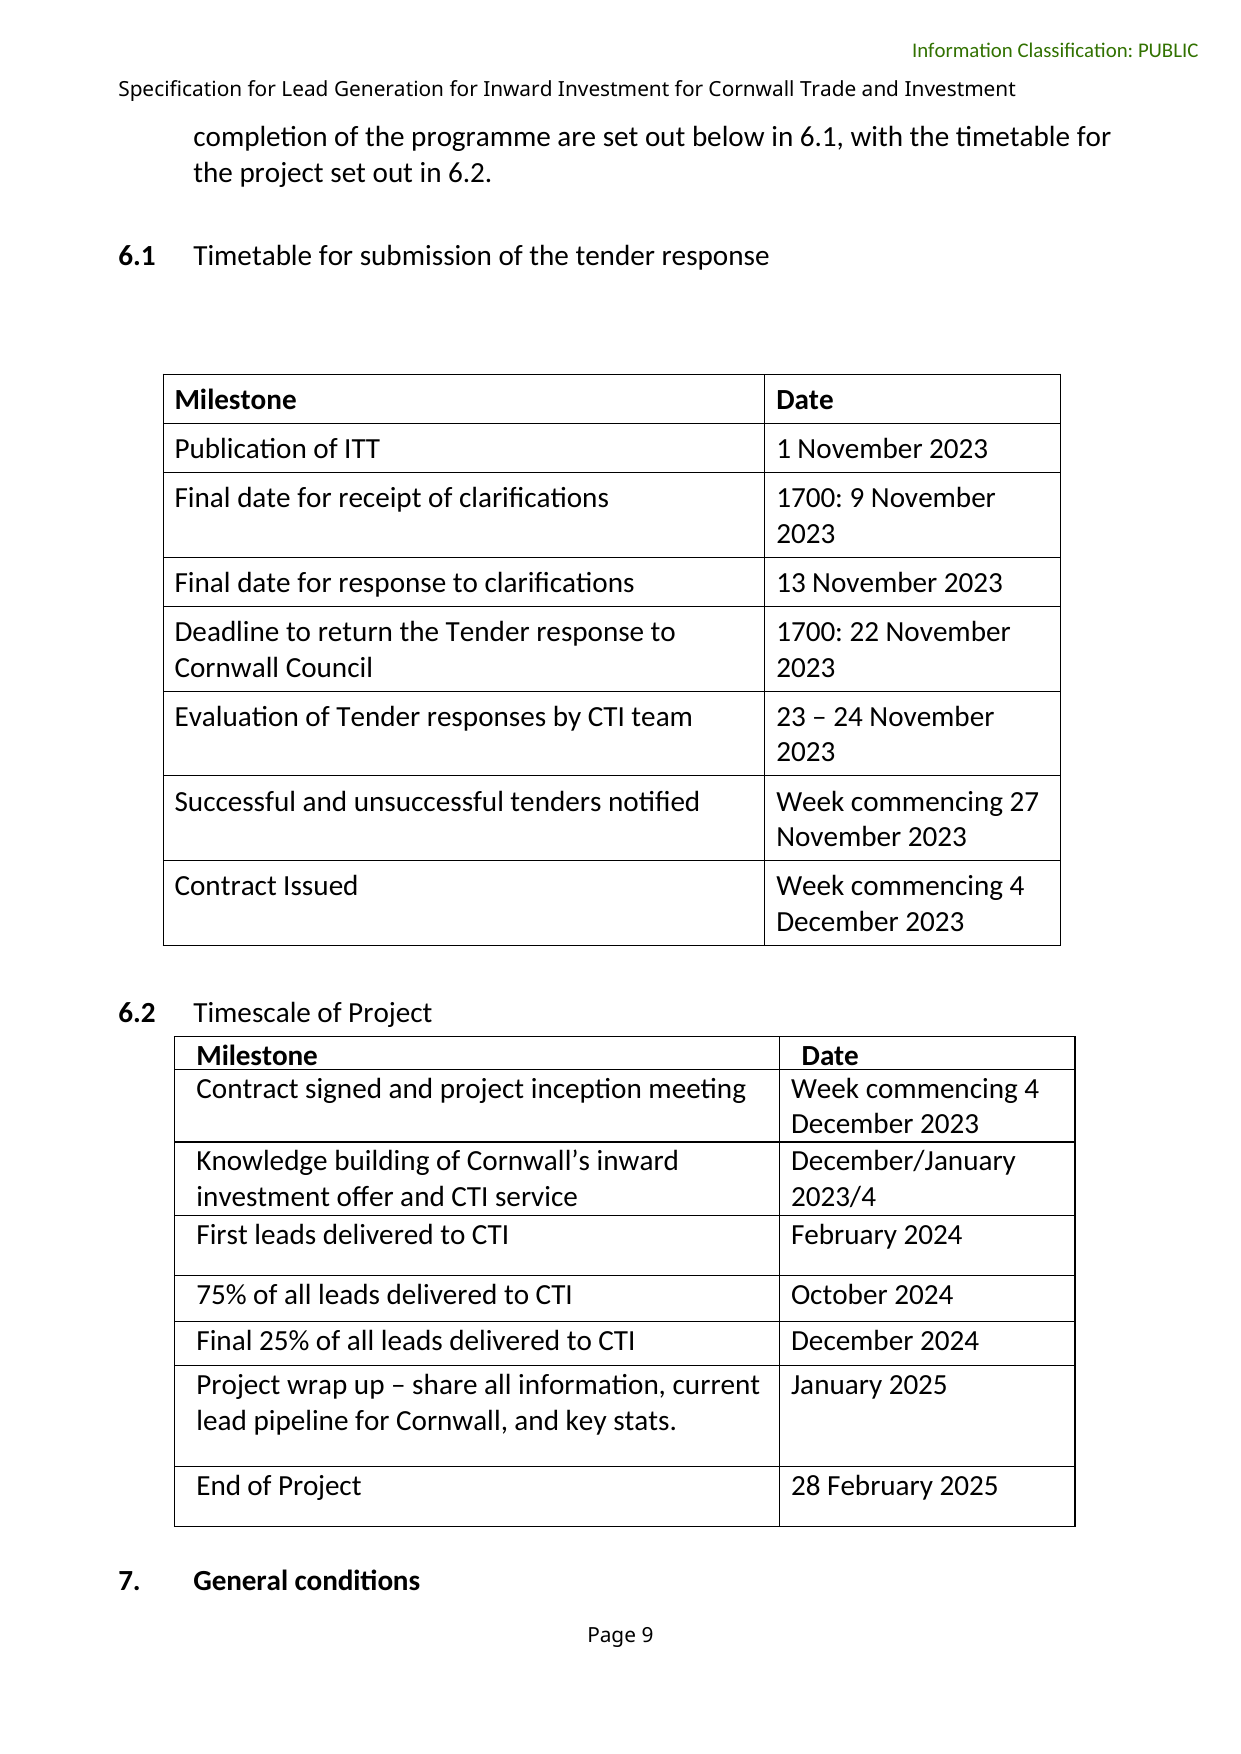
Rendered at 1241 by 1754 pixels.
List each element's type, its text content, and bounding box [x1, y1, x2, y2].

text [193, 118, 1122, 189]
table_cell Week commencing 4 December 2023 [780, 1070, 1074, 1141]
table_cell 1 November 2023 [765, 424, 1060, 472]
table_cell Evaluation of Tender responses by CTI team [164, 692, 764, 775]
table_cell 1700: 22 November 2023 [765, 607, 1060, 691]
table_cell January 2025 [780, 1366, 1074, 1466]
table_cell 23 – 24 November 2023 [765, 692, 1060, 775]
table_cell February 2024 [780, 1216, 1074, 1275]
table_cell 13 November 2023 [765, 558, 1060, 606]
table_header Date [780, 1037, 1074, 1069]
table_cell Final date for receipt of clarifications [164, 473, 764, 557]
table_cell Final 25% of all leads delivered to CTI [175, 1322, 779, 1365]
table_cell Deadline to return the Tender response to Cornwall Council [164, 607, 764, 691]
table_cell Contract Issued [164, 861, 764, 945]
table_cell End of Project [175, 1467, 779, 1526]
text 6.1 Timetable for submission of the tender response [118, 237, 1122, 273]
table_cell Week commencing 4 December 2023 [765, 861, 1060, 945]
table_cell 75% of all leads delivered to CTI [175, 1276, 779, 1321]
table_cell 28 February 2025 [780, 1467, 1074, 1526]
table_cell Knowledge building of Cornwall’s inward investment offer and CTI service [175, 1143, 779, 1215]
table_cell Publication of ITT [164, 424, 764, 472]
table_cell December 2024 [780, 1322, 1074, 1365]
table_cell 1700: 9 November 2023 [765, 473, 1060, 557]
table_cell Week commencing 27 November 2023 [765, 776, 1060, 860]
table_cell Contract signed and project inception meeting [175, 1070, 779, 1141]
table_cell First leads delivered to CTI [175, 1216, 779, 1275]
table_cell Project wrap up – share all information, current lead pipeline for Cornwall, and key stats. [175, 1366, 779, 1466]
table_header Milestone [164, 375, 764, 423]
table_cell December/January 2023/4 [780, 1143, 1074, 1215]
table_header Date [765, 375, 1060, 423]
table_cell Successful and unsuccessful tenders notified [164, 776, 764, 860]
table_cell Final date for response to clarifications [164, 558, 764, 606]
table_header Milestone [175, 1037, 779, 1069]
table_cell October 2024 [780, 1276, 1074, 1321]
text 7. General conditions [118, 1562, 1122, 1598]
text 6.2 Timescale of Project [118, 994, 1122, 1030]
